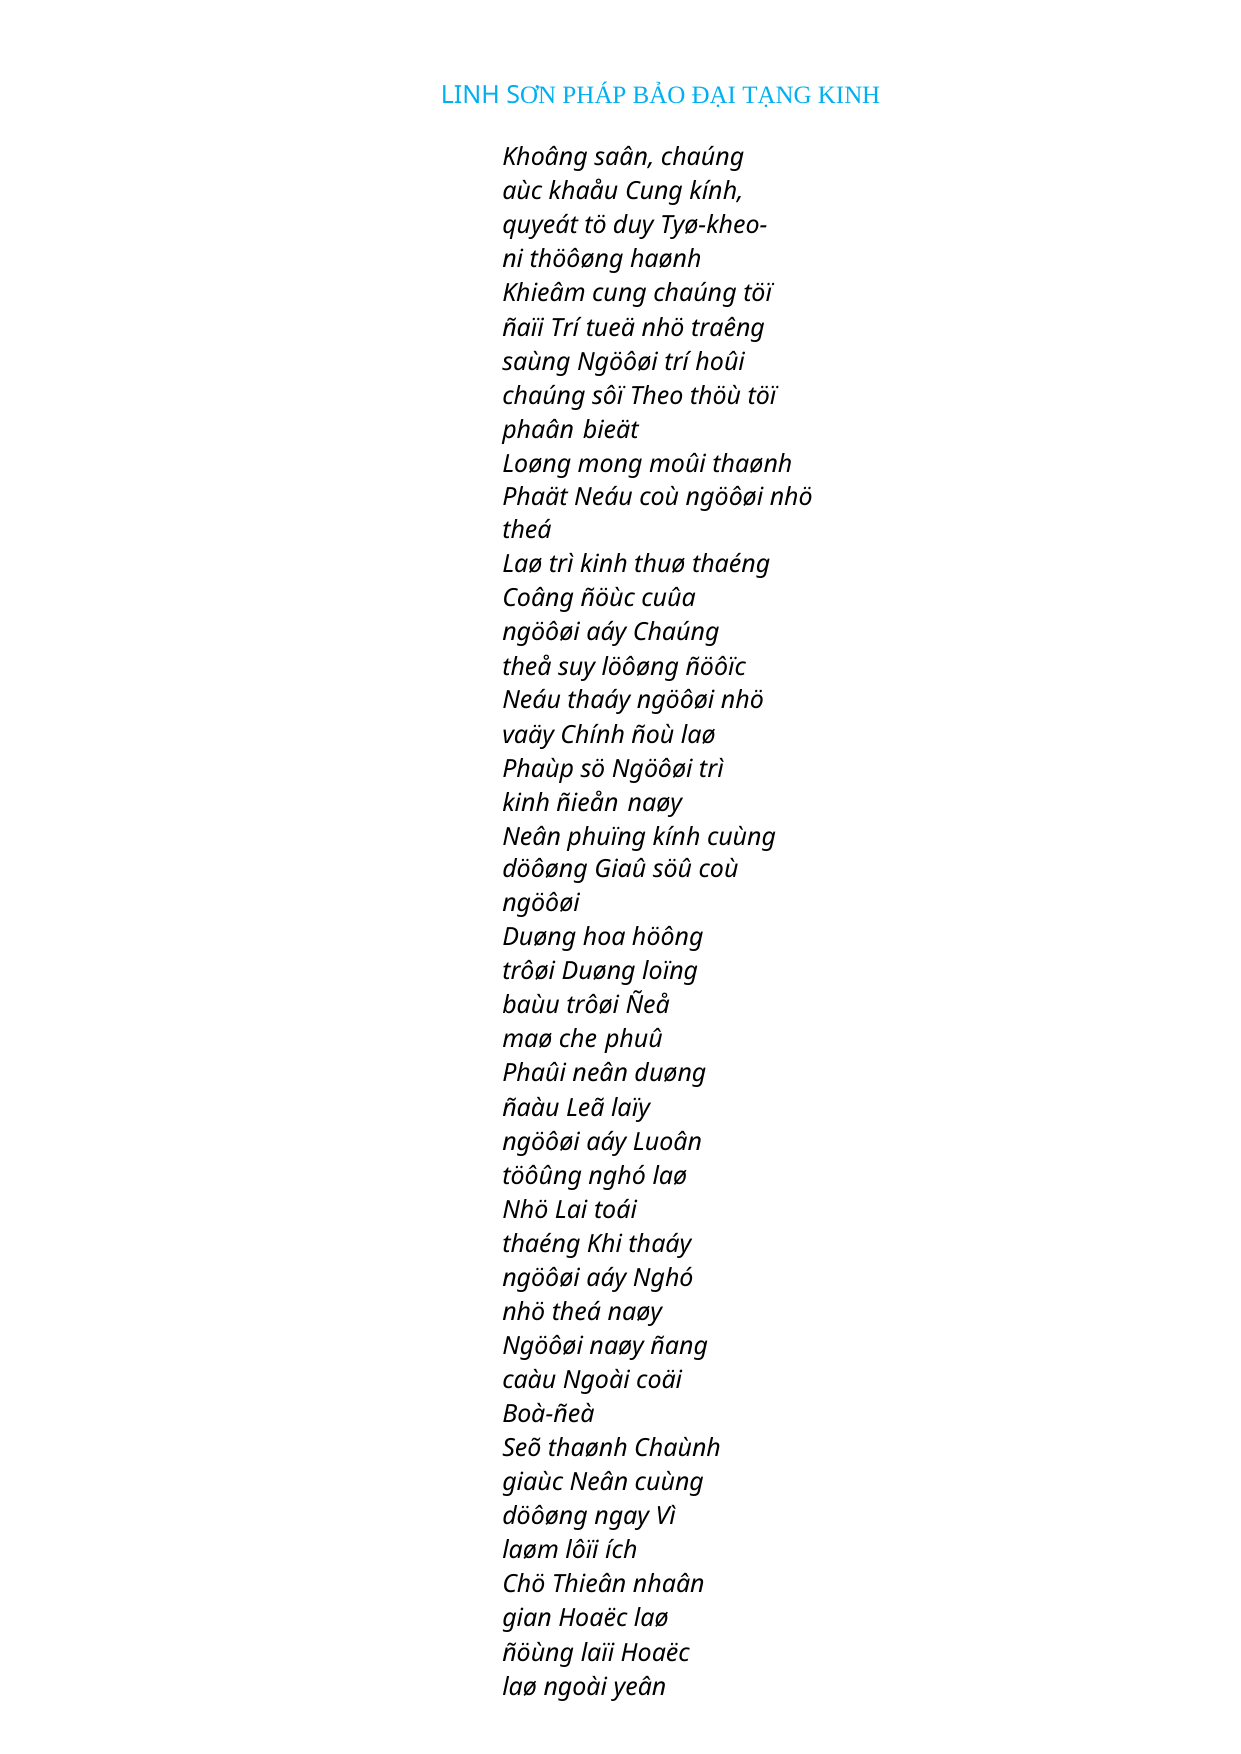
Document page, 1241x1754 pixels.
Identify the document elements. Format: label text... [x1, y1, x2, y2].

text Khoâng saân, chaúng aùc khaåu Cung kính, quyeát tö duy Tyø-kheo-ni thöôøng haønh Khieâm cung chaúng töï ñaïi Trí tueä nhö traêng saùng Ngöôøi trí hoûi chaúng sôï Theo thöù töï phaân bieät [502, 139, 781, 445]
text Loøng mong moûi thaønh Phaät Neáu coù ngöôøi nhö theá [502, 445, 819, 546]
text Laø trì kinh thuø thaéng Coâng ñöùc cuûa ngöôøi aáy Chaúng theå suy löôøng ñöôïc Neáu thaáy ngöôøi nhö vaäy Chính ñoù laø Phaùp sö Ngöôøi trì kinh ñieån naøy [502, 546, 772, 818]
text Phaûi neân duøng ñaàu Leã laïy ngöôøi aáy Luoân töôûng nghó laø Nhö Lai toái thaéng Khi thaáy ngöôøi aáy Nghó nhö theá naøy Ngöôøi naøy ñang caàu Ngoài coäi Boà-ñeà [502, 1055, 713, 1430]
text Neân phuïng kính cuùng döôøng Giaû söû coù ngöôøi [502, 818, 819, 919]
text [502, 1566, 722, 1702]
text Duøng hoa höông trôøi Duøng loïng baùu trôøi Ñeå maø che phuû [502, 919, 722, 1055]
text Seõ thaønh Chaùnh giaùc Neân cuùng döôøng ngay Vì laøm lôïi ích [502, 1430, 733, 1566]
